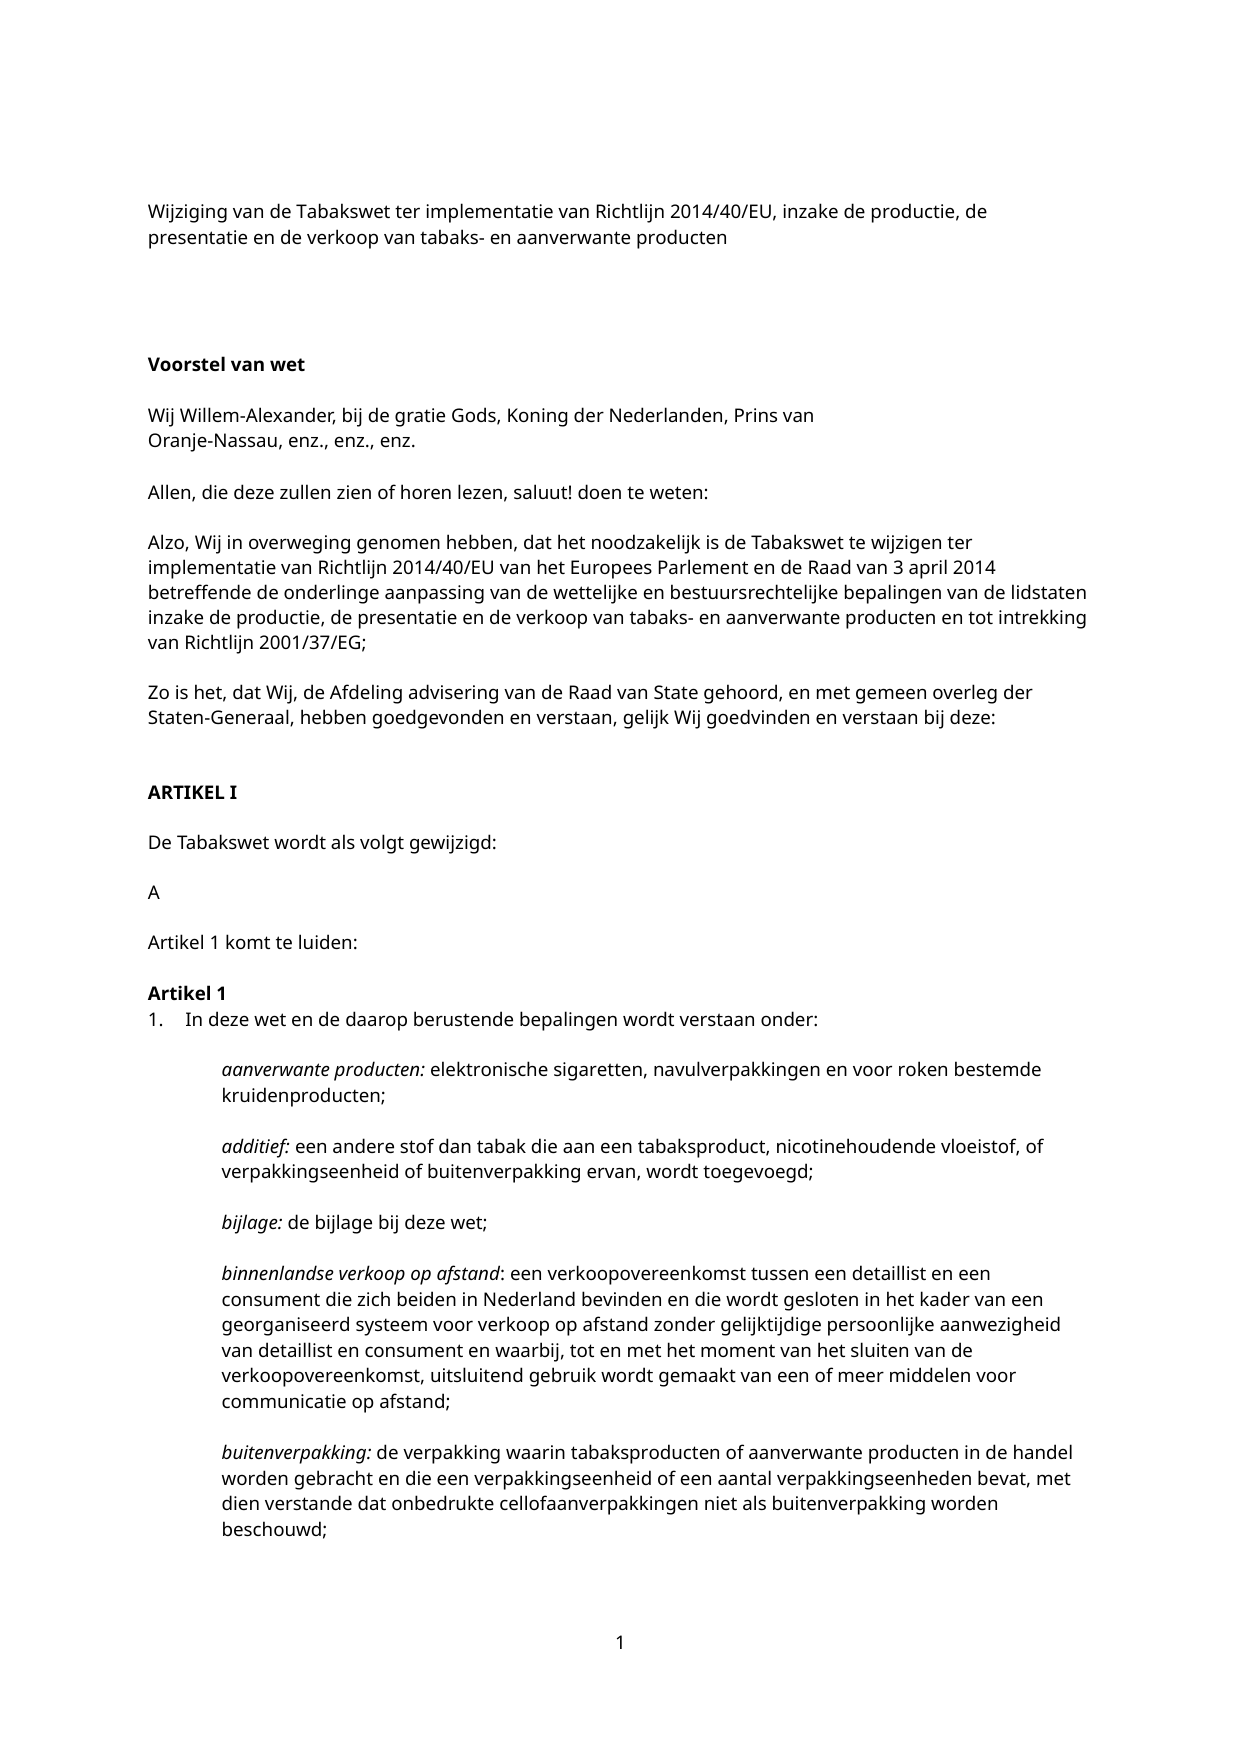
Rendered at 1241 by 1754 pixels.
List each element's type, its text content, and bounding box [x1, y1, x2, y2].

text buitenverpakking: de verpakking waarin tabaksproducten of aanverwante producten in de handel worden gebracht en die een verpakkingseenheid of een aantal verpakkingseenheden bevat, met dien verstande dat onbedrukte cellofaanverpakkingen niet als buitenverpakking worden beschouwd; [221, 1439, 1093, 1541]
text aanverwante producten: elektronische sigaretten, navulverpakkingen en voor roken bestemde kruidenproducten; [221, 1056, 1093, 1107]
text bijlage: de bijlage bij deze wet; [148, 1209, 1093, 1235]
text additief: een andere stof dan tabak die aan een tabaksproduct, nicotinehoudende vloeistof, of verpakkingseenheid of buitenverpakking ervan, wordt toegevoegd; [221, 1133, 1093, 1184]
list In deze wet en de daarop berustende bepalingen wordt verstaan onder: [148, 1006, 1093, 1031]
text Wijziging van de Tabakswet ter implementatie van Richtlijn 2014/40/EU, inzake de productie, de presentatie en de verkoop van tabaks- en aanverwante producten [148, 199, 1093, 250]
text Oranje-Nassau, enz., enz., enz. [148, 427, 1093, 452]
text Wij Willem-Alexander, bij de gratie Gods, Koning der Nederlanden, Prins van [148, 402, 1093, 427]
text Allen, die deze zullen zien of horen lezen, saluut! doen te weten: [148, 479, 1093, 504]
text A [148, 879, 1093, 904]
text Zo is het, dat Wij, de Afdeling advisering van de Raad van State gehoord, en met gemeen overleg der Staten-Generaal, hebben goedgevonden en verstaan, gelijk Wij goedvinden en verstaan bij deze: [148, 679, 1093, 729]
text Artikel 1 [148, 980, 1093, 1006]
text Artikel 1 komt te luiden: [148, 929, 1093, 955]
text De Tabakswet wordt als volgt gewijzigd: [148, 829, 1093, 854]
text Alzo, Wij in overweging genomen hebben, dat het noodzakelijk is de Tabakswet te wijzigen ter implementatie van Richtlijn 2014/40/EU van het Europees Parlement en de Raad van 3 april 2014 betreffende de onderlinge aanpassing van de wettelijke en bestuursrechtelijke bepalingen van de lidstaten inzake de productie, de presentatie en de verkoop van tabaks- en aanverwante producten en tot intrekking van Richtlijn 2001/37/EG; [148, 529, 1093, 654]
text ARTIKEL I [148, 779, 1093, 804]
text binnenlandse verkoop op afstand: een verkoopovereenkomst tussen een detaillist en een consument die zich beiden in Nederland bevinden en die wordt gesloten in het kader van een georganiseerd systeem voor verkoop op afstand zonder gelijktijdige persoonlijke aanwezigheid van detaillist en consument en waarbij, tot en met het moment van het sluiten van de verkoopovereenkomst, uitsluitend gebruik wordt gemaakt van een of meer middelen voor communicatie op afstand; [221, 1261, 1093, 1414]
text Voorstel van wet [148, 352, 1093, 377]
